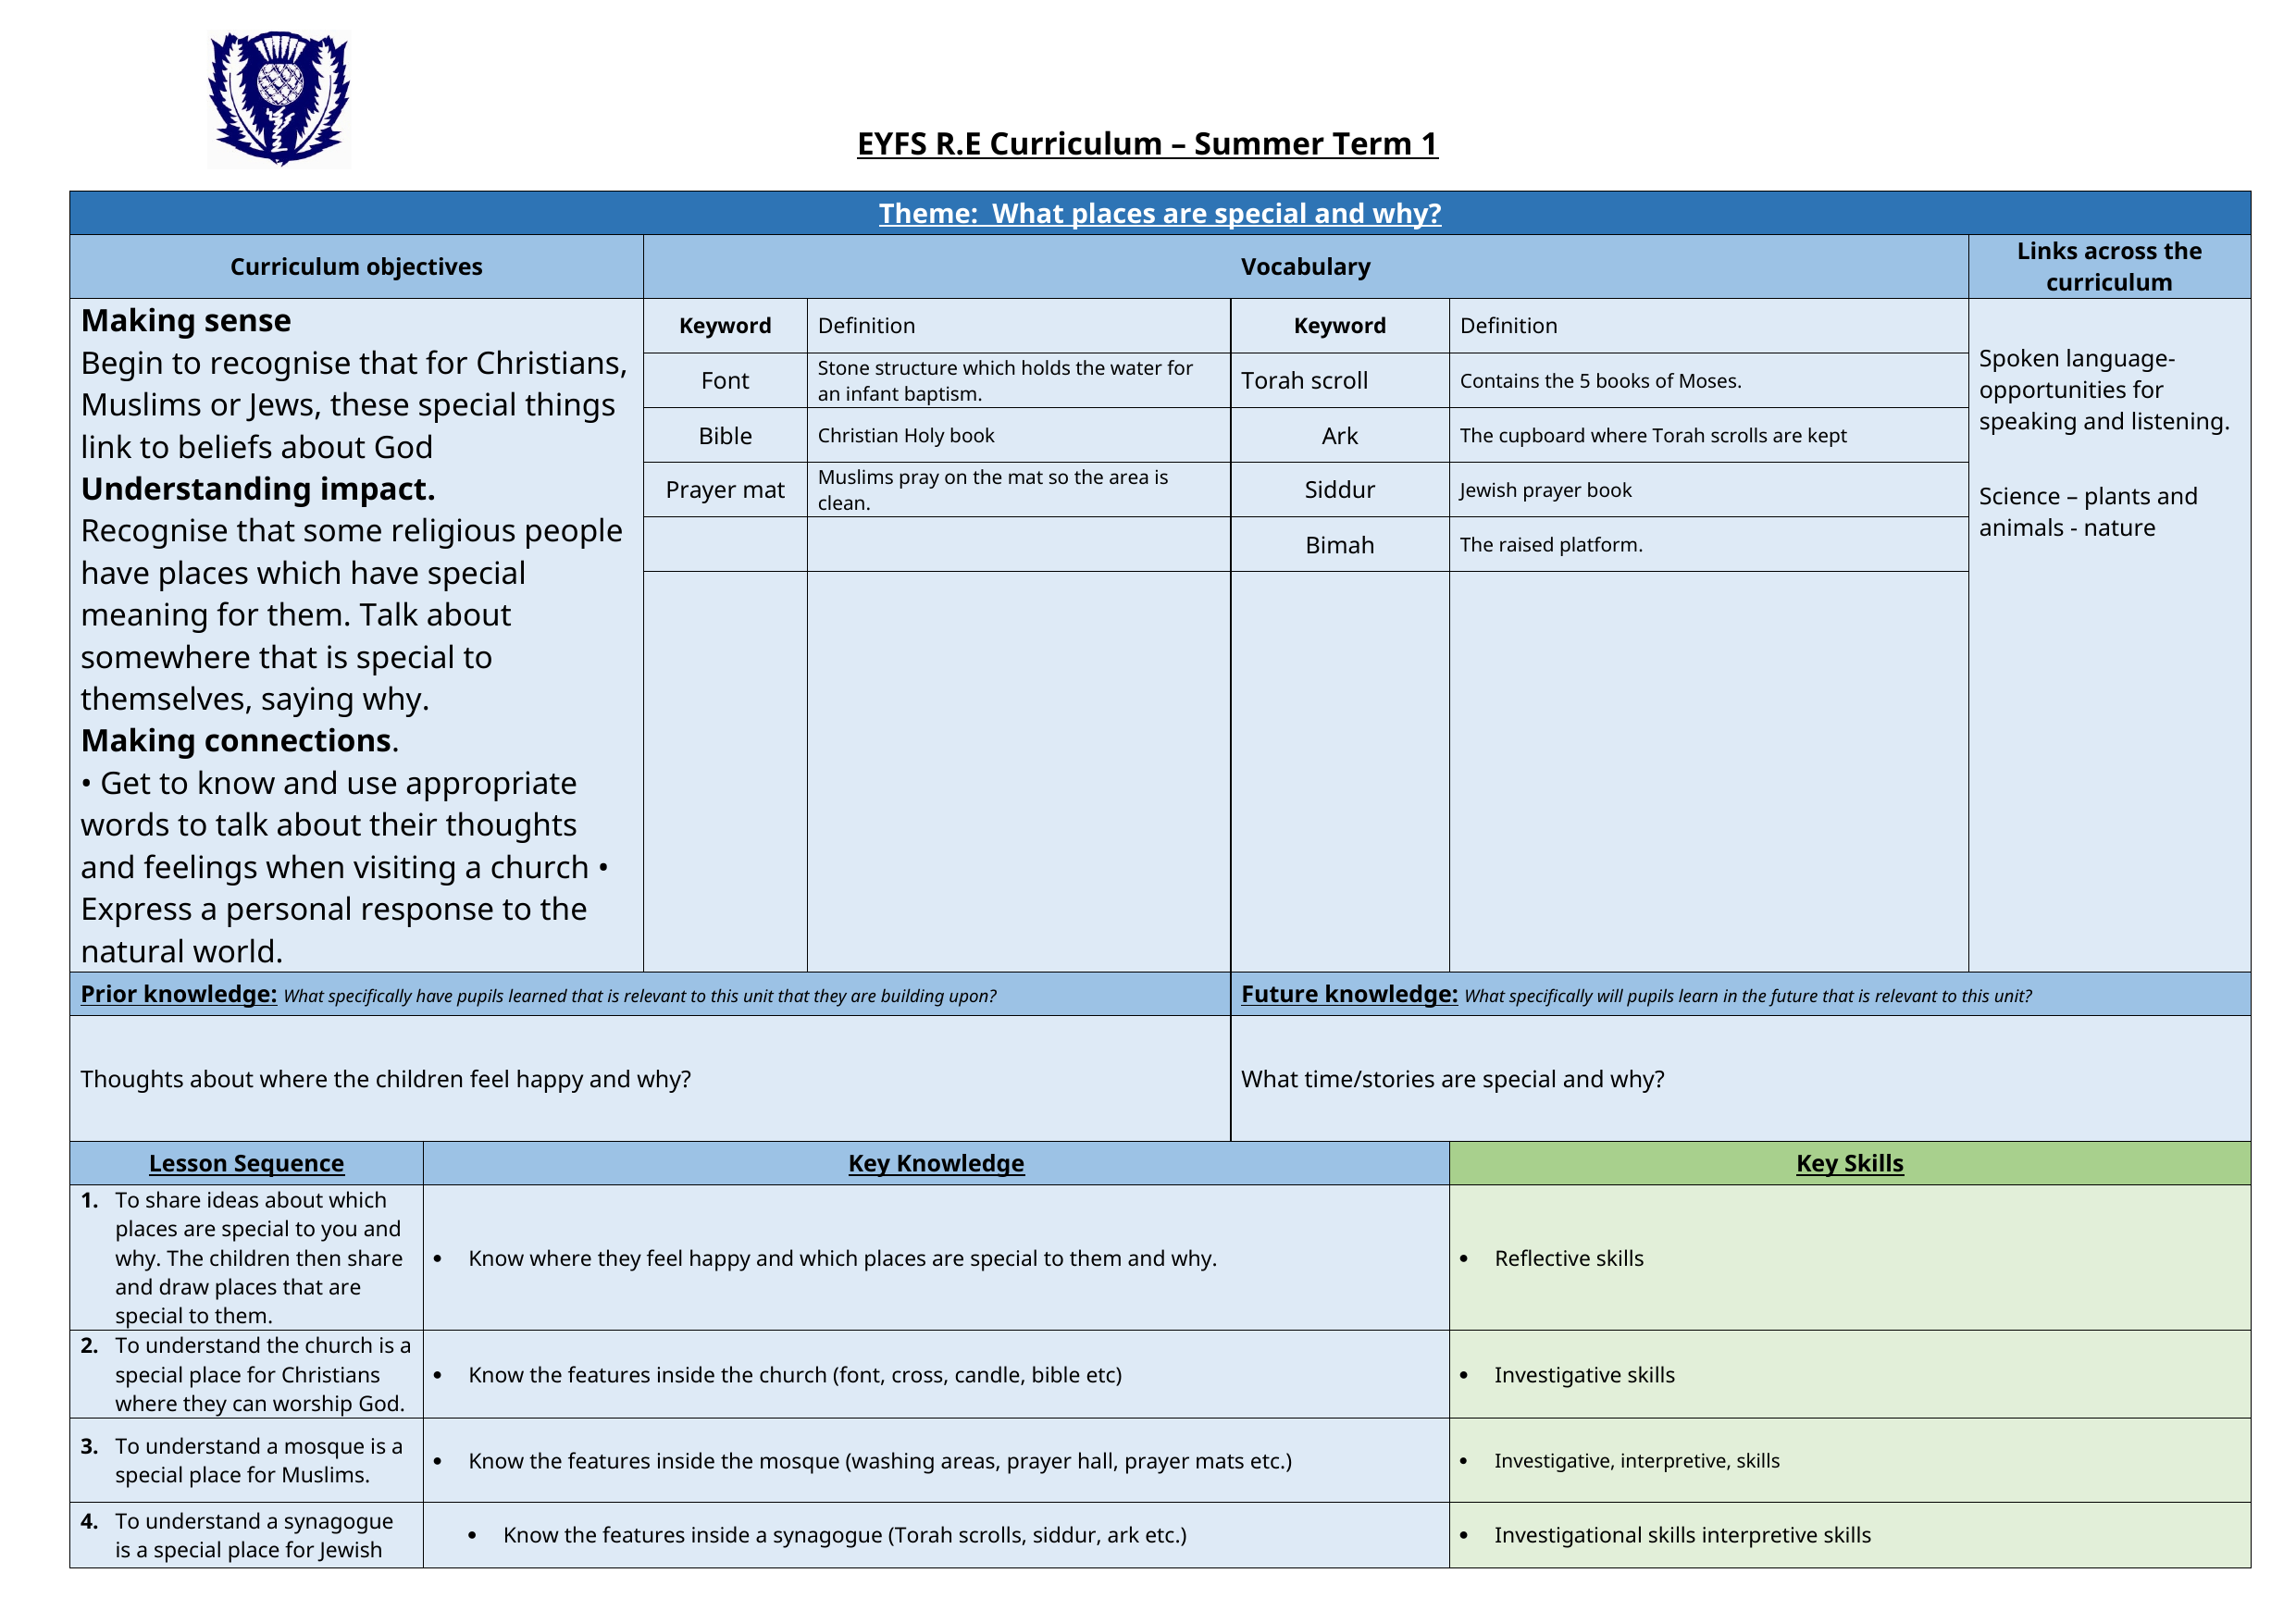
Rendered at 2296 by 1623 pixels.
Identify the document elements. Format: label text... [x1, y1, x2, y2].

table_cell Christian Holy book [808, 408, 1230, 462]
table_cell Ark [1232, 408, 1449, 462]
table_cell Investigative skills [1450, 1331, 2251, 1418]
table_cell [1232, 572, 1449, 972]
table_cell Links across the curriculum [1969, 235, 2251, 298]
table_cell [808, 517, 1230, 571]
table_cell Prayer mat [644, 463, 807, 516]
table_cell To share ideas about which places are special to you and why. The children then share and draw places that are special to them. [70, 1185, 423, 1330]
table_cell Investigative, interpretive, skills [1450, 1419, 2251, 1502]
table_cell Torah scroll [1232, 353, 1449, 407]
picture [206, 164, 352, 169]
table_cell Keyword [644, 299, 807, 353]
table_cell What time/stories are special and why? [1232, 1016, 2251, 1141]
table_cell Font [644, 353, 807, 407]
table_cell [808, 572, 1230, 972]
table_cell Lesson Sequence [70, 1142, 423, 1184]
table_cell [1450, 572, 1968, 972]
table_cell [70, 1503, 423, 1567]
table_cell Curriculum objectives [70, 235, 643, 298]
table_cell Know the features inside the mosque (washing areas, prayer hall, prayer mats etc.) [424, 1419, 1449, 1502]
table_cell Key Skills [1450, 1142, 2251, 1184]
table_cell Thoughts about where the children feel happy and why? [70, 1016, 1230, 1141]
picture [206, 30, 352, 121]
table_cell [424, 1503, 1449, 1567]
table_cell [1450, 1503, 2251, 1567]
table_cell The cupboard where Torah scrolls are kept [1450, 408, 1968, 462]
table_cell Spoken language- opportunities for speaking and listening. Science – plants and animals - nature [1969, 299, 2251, 972]
table_cell Stone structure which holds the water for an infant baptism. [808, 353, 1230, 407]
table_cell Know where they feel happy and which places are special to them and why. [424, 1185, 1449, 1330]
table_cell Making sense Begin to recognise that for Christians, Muslims or Jews, these special things link to beliefs about God Understanding impact. Recognise that some religious people have places which have special meaning for them. Talk about somewhere that is special to themselves, saying why. Making connections. • Get to know and use appropriate words to talk about their thoughts and feelings when visiting a church • Express a personal response to the natural world. [70, 299, 643, 972]
table_cell To understand the church is a special place for Christians where they can worship God. [70, 1331, 423, 1418]
table_cell Vocabulary [644, 235, 1968, 298]
table_cell Definition [1450, 299, 1968, 353]
table_cell Keyword [1232, 299, 1449, 353]
table_cell Bible [644, 408, 807, 462]
table_cell Muslims pray on the mat so the area is clean. [808, 463, 1230, 516]
table_cell To understand a mosque is a special place for Muslims. [70, 1419, 423, 1502]
table_header Theme: What places are special and why? [70, 192, 2251, 234]
table_cell [644, 572, 807, 972]
table_cell Siddur [1232, 463, 1449, 516]
table_cell Jewish prayer book [1450, 463, 1968, 516]
table_cell Future knowledge: What specifically will pupils learn in the future that is relevant to this unit? [1232, 973, 2251, 1015]
table_cell Contains the 5 books of Moses. [1450, 353, 1968, 407]
text EYFS R.E Curriculum – Summer Term 1 [69, 121, 2226, 164]
table_cell Bimah [1232, 517, 1449, 571]
table_cell Reflective skills [1450, 1185, 2251, 1330]
table_cell Key Knowledge [424, 1142, 1449, 1184]
table_cell Definition [808, 299, 1230, 353]
table_cell [644, 517, 807, 571]
table_cell The raised platform. [1450, 517, 1968, 571]
table_cell Prior knowledge: What specifically have pupils learned that is relevant to this unit that they are building upon? [70, 973, 1230, 1015]
table_cell Know the features inside the church (font, cross, candle, bible etc) [424, 1331, 1449, 1418]
